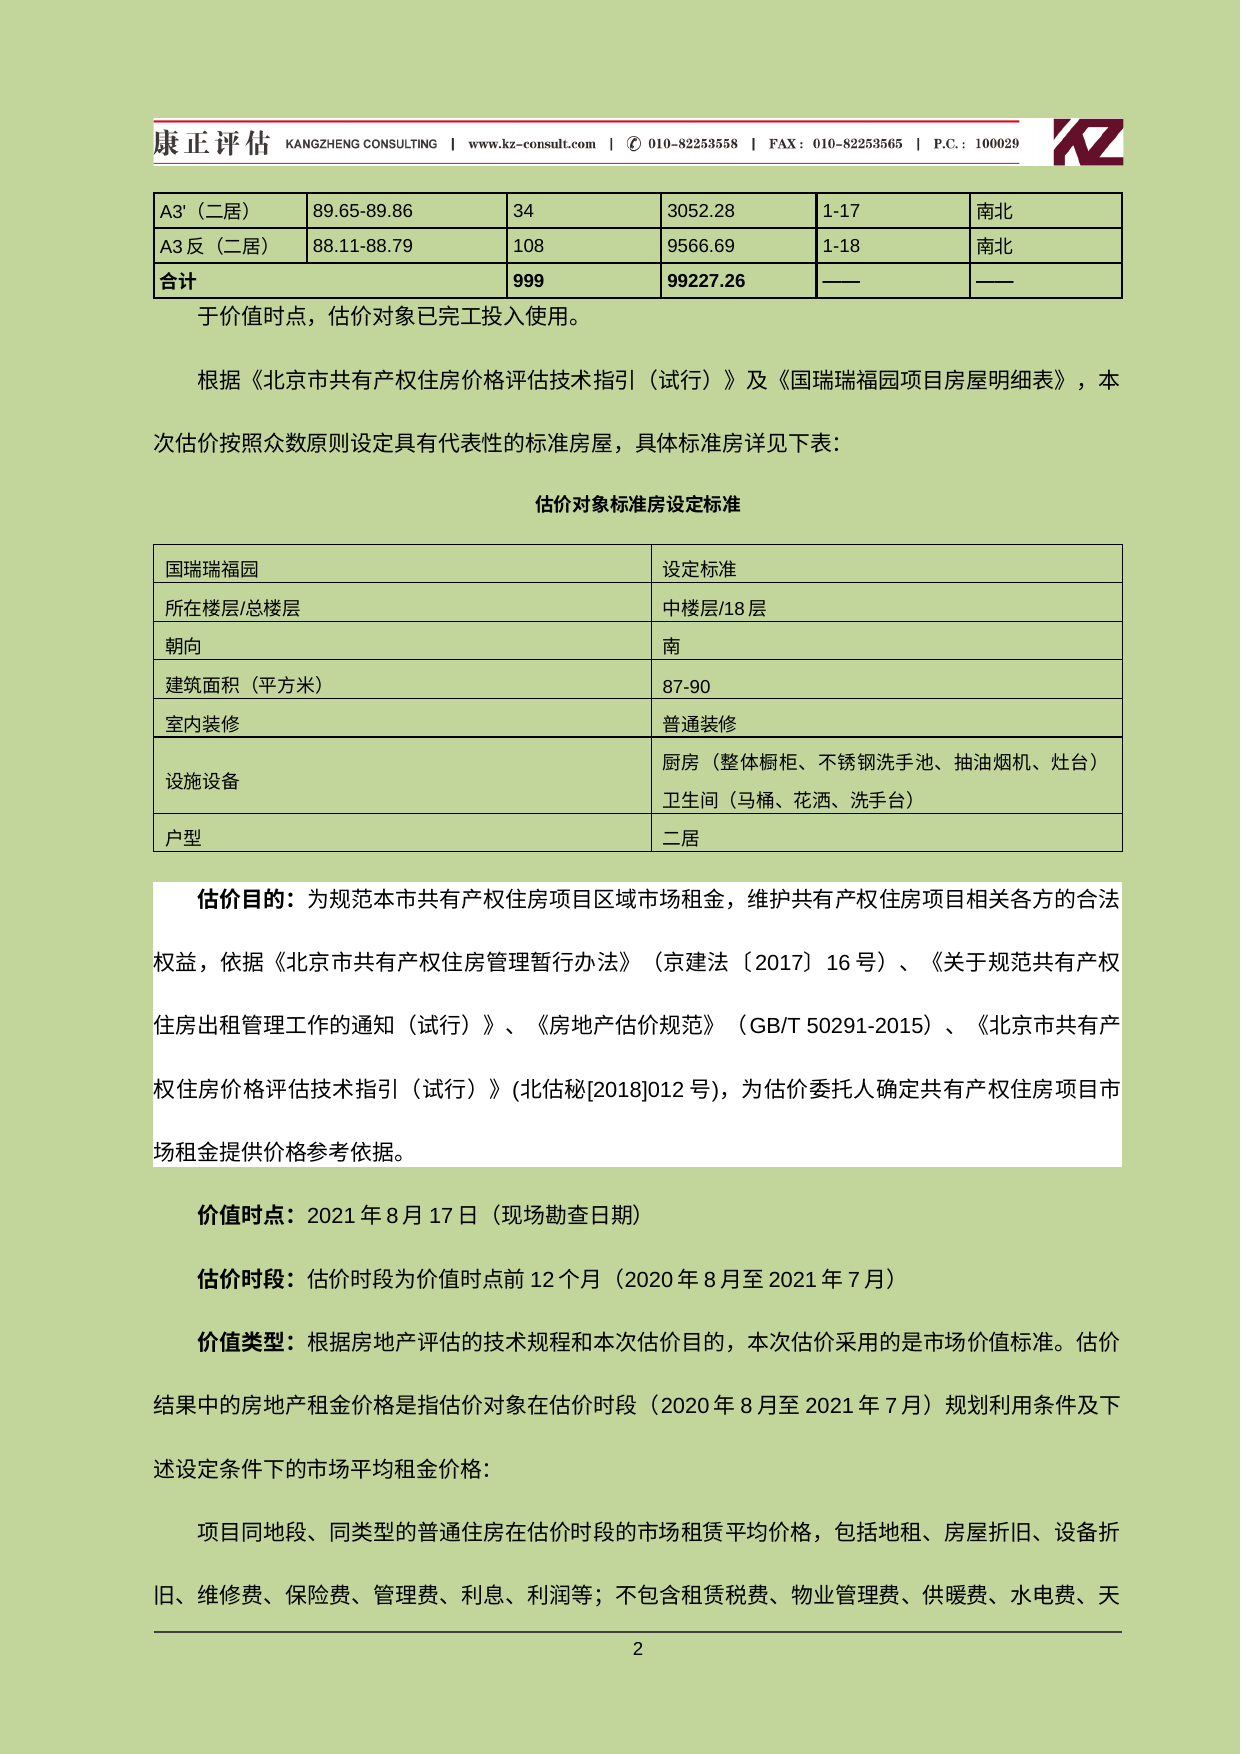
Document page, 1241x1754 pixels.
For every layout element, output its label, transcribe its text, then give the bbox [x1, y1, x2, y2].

table_cell 南北 [971, 194, 1121, 227]
table_header 国瑞瑞福园 [154, 545, 651, 582]
table_cell 所在楼层/总楼层 [154, 583, 651, 621]
table_cell 1-18 [818, 229, 969, 262]
table_cell 普通装修 [652, 699, 1122, 736]
table_cell —— [971, 264, 1121, 297]
table_cell 1-17 [818, 194, 969, 227]
table_cell 87-90 [652, 660, 1122, 698]
table_cell 89.65-89.86 [308, 194, 506, 227]
table_cell 二居 [652, 814, 1122, 851]
text 估价对象标准房设定标准 [153, 489, 1122, 517]
table_cell 108 [508, 229, 660, 262]
table_cell A3反（二居） [155, 229, 306, 262]
text 估价时段：估价时段为价值时点前12个月（2020年8月至2021年7月） [153, 1262, 1122, 1293]
table_cell 朝向 [154, 622, 651, 659]
table_cell 户型 [154, 814, 651, 851]
table_cell 南 [652, 622, 1122, 659]
text 根据《北京市共有产权住房价格评估技术指引（试行）》及《国瑞瑞福园项目房屋明细表》，本次估价按照众数原则设定具有代表性的标准房屋，具体标准房详见下表： [153, 363, 1122, 458]
table_cell 34 [508, 194, 660, 227]
table_header 设定标准 [652, 545, 1122, 582]
table_cell —— [818, 264, 969, 297]
table_cell 南北 [971, 229, 1121, 262]
text 于价值时点，估价对象已完工投入使用。 [153, 299, 1122, 331]
table_cell 99227.26 [662, 264, 815, 297]
table_cell 中楼层/18层 [652, 583, 1122, 621]
table_cell 3052.28 [662, 194, 815, 227]
table_cell 室内装修 [154, 699, 651, 736]
table_cell 88.11-88.79 [308, 229, 506, 262]
subtitle 估价目的：为规范本市共有产权住房项目区域市场租金，维护共有产权住房项目相关各方的合法权益，依据《北京市共有产权住房管理暂行办法》（京建法〔2017〕16号）、《关于规范共有产权住房出租管理工作的通知（试行）》、《房地产估价规范》（GB/T 50291-2015）、《北京市共有产权住房价格评估技术指引（试行）》(北估秘[2018]012号)，为估价委托人确定共有产权住房项目市场租金提供价格参考依据。 [153, 882, 1122, 1167]
table_cell A3'（二居） [155, 194, 306, 227]
text 价值类型：根据房地产评估的技术规程和本次估价目的，本次估价采用的是市场价值标准。估价结果中的房地产租金价格是指估价对象在估价时段（2020年8月至2021年7月）规划利用条件及下述设定条件下的市场平均租金价格： [153, 1325, 1122, 1483]
table_cell 厨房（整体橱柜、不锈钢洗手池、抽油烟机、灶台）卫生间（马桶、花洒、洗手台） [652, 738, 1122, 812]
text 项目同地段、同类型的普通住房在估价时段的市场租赁平均价格，包括地租、房屋折旧、设备折旧、维修费、保险费、管理费、利息、利润等；不包含租赁税费、物业管理费、供暖费、水电费、天然气费、通信费、有线电视费、上网宽带费和家具、家电租赁费。 [153, 1515, 1122, 1610]
picture [153, 118, 1124, 166]
text 价值时点：2021年8月17日（现场勘查日期） [153, 1198, 1122, 1230]
table_cell 合计 [155, 264, 506, 297]
table_cell 建筑面积（平方米） [154, 660, 651, 698]
table_cell 9566.69 [662, 229, 815, 262]
table_cell 999 [508, 264, 660, 297]
table_cell 设施设备 [154, 738, 651, 812]
